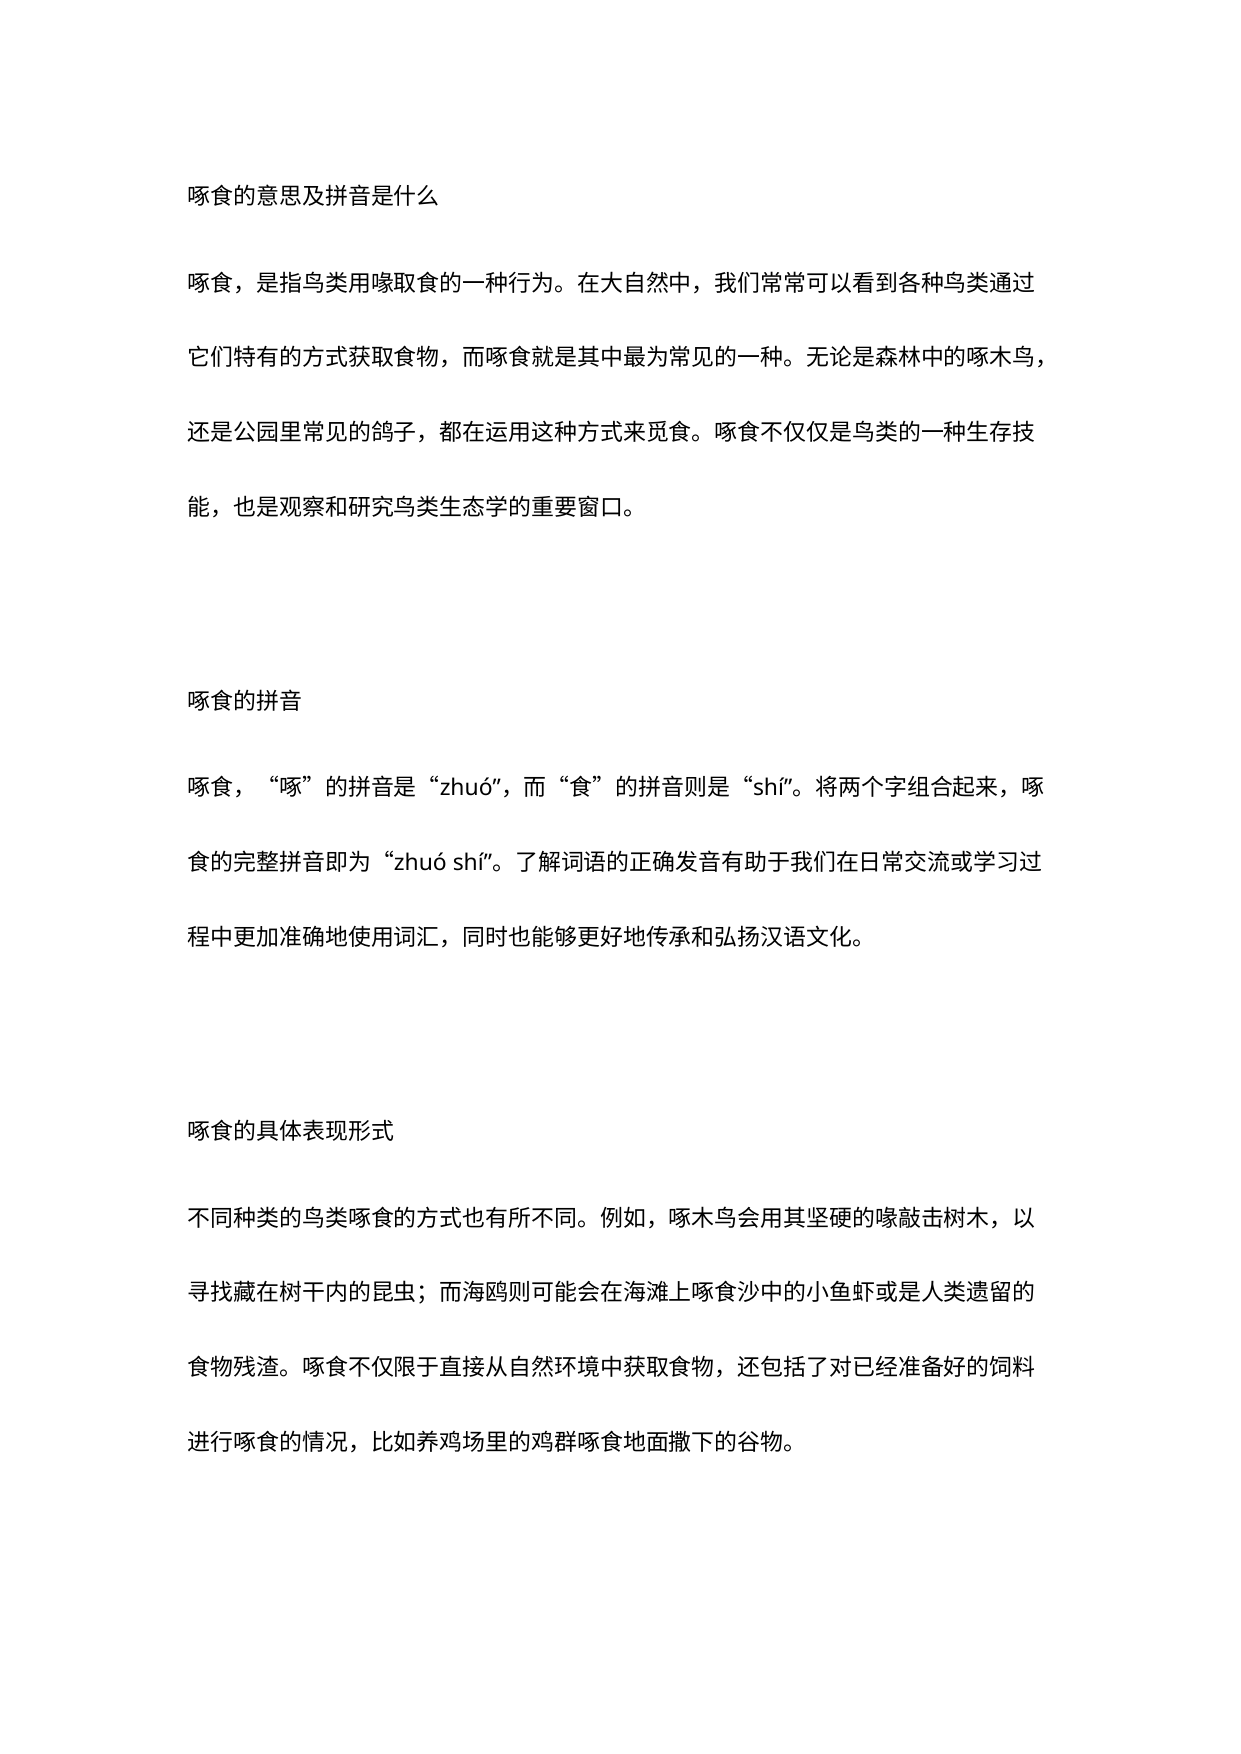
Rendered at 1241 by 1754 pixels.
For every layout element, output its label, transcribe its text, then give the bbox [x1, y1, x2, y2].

text 啄食的具体表现形式 [187, 1097, 1053, 1162]
text 啄食的拼音 [187, 667, 1053, 732]
text 啄食的意思及拼音是什么 [187, 162, 1053, 227]
text 啄食，是指鸟类用喙取食的一种行为。在大自然中，我们常常可以看到各种鸟类通过它们特有的方式获取食物，而啄食就是其中最为常见的一种。无论是森林中的啄木鸟，还是公园里常见的鸽子，都在运用这种方式来觅食。啄食不仅仅是鸟类的一种生存技能，也是观察和研究鸟类生态学的重要窗口。 [187, 248, 1053, 538]
text 啄食，“啄”的拼音是“zhuó”，而“食”的拼音则是“shí”。将两个字组合起来，啄食的完整拼音即为“zhuó shí”。了解词语的正确发音有助于我们在日常交流或学习过程中更加准确地使用词汇，同时也能够更好地传承和弘扬汉语文化。 [187, 753, 1053, 968]
text 不同种类的鸟类啄食的方式也有所不同。例如，啄木鸟会用其坚硬的喙敲击树木，以寻找藏在树干内的昆虫；而海鸥则可能会在海滩上啄食沙中的小鱼虾或是人类遗留的食物残渣。啄食不仅限于直接从自然环境中获取食物，还包括了对已经准备好的饲料进行啄食的情况，比如养鸡场里的鸡群啄食地面撒下的谷物。 [187, 1184, 1053, 1473]
